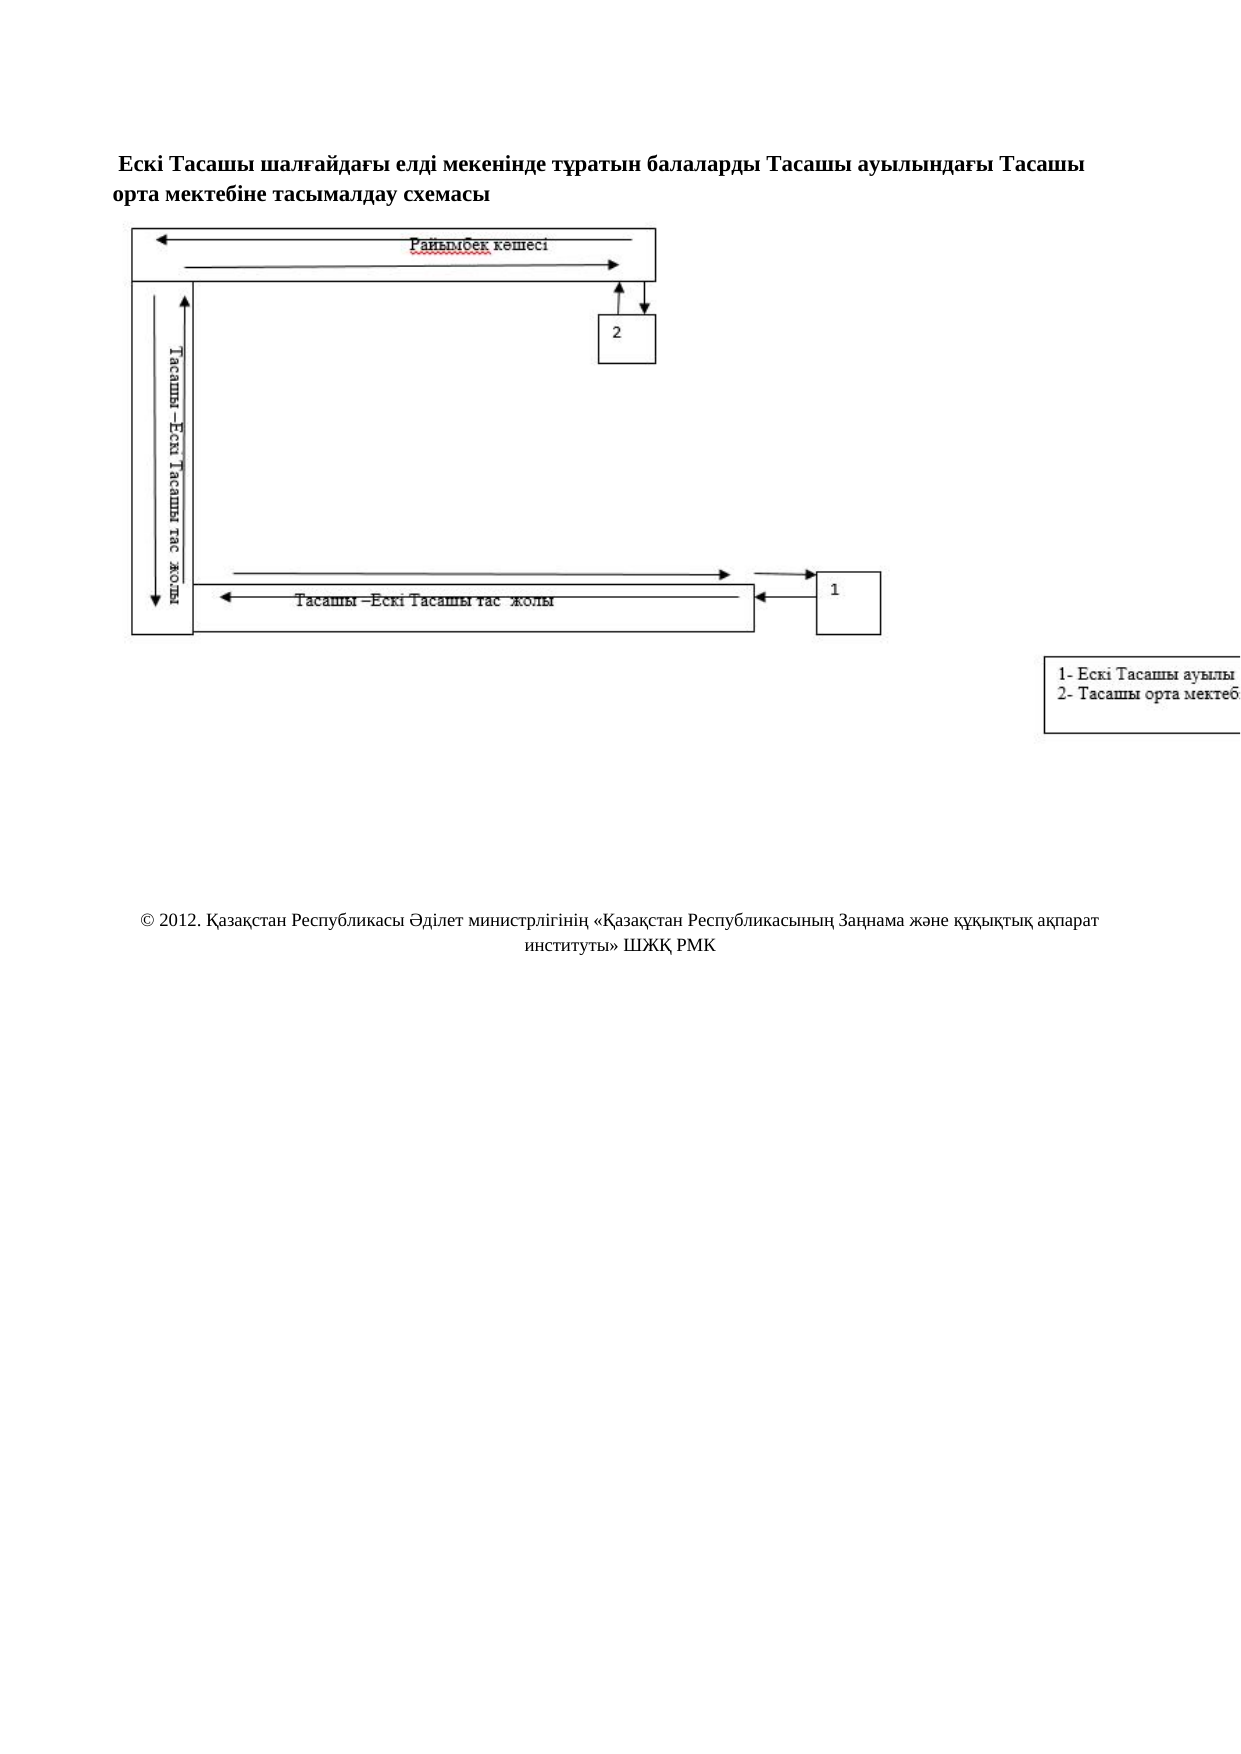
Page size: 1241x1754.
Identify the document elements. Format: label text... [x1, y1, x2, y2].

text Ескі Тасашы шалғайдағы елді мекенінде тұратын балаларды Тасашы ауылындағы Тасашы орта мектебіне тасымалдау схемасы [112, 150, 1128, 207]
picture [112, 210, 1241, 755]
text © 2012. Қазақстан Республикасы Әділет министрлігінің «Қазақстан Республикасының Заңнама және құқықтық ақпарат институты» ШЖҚ РМК [112, 909, 1128, 955]
